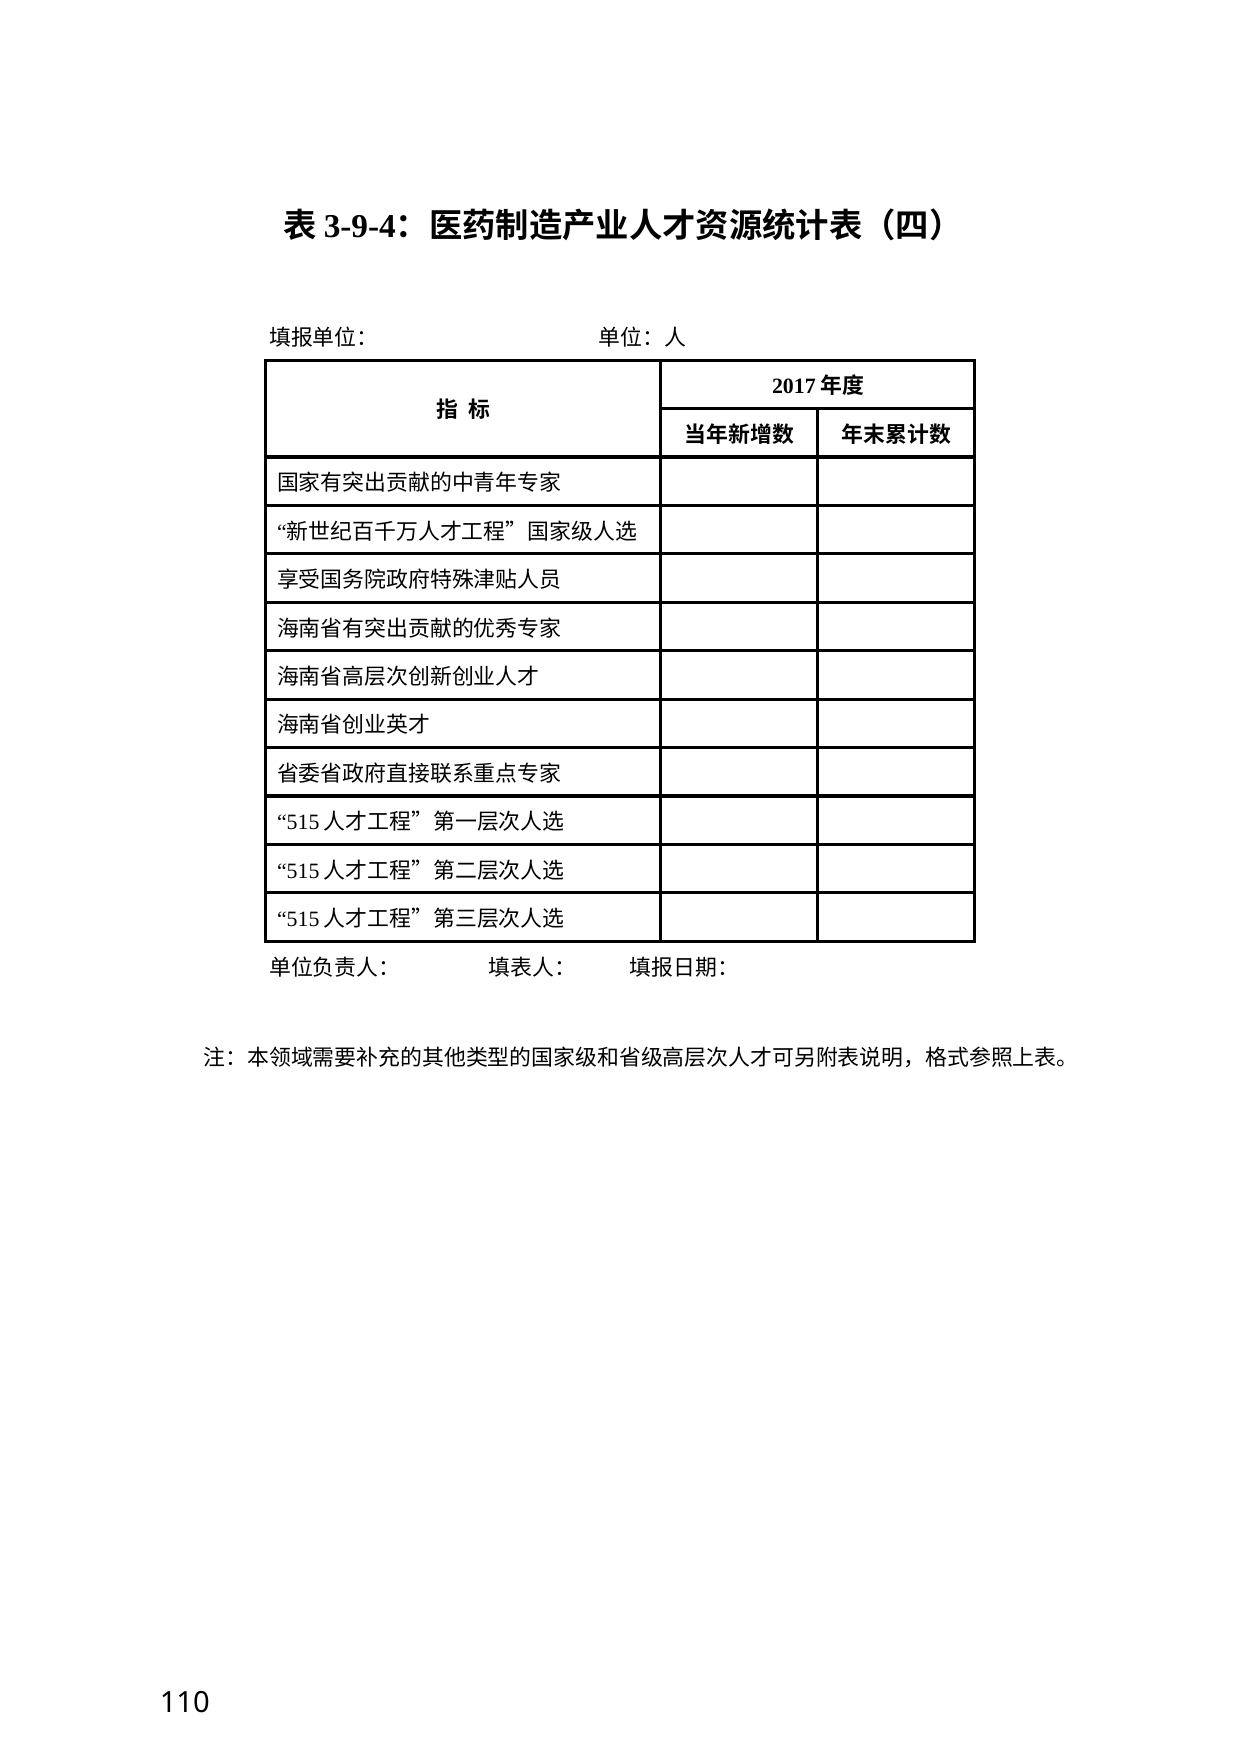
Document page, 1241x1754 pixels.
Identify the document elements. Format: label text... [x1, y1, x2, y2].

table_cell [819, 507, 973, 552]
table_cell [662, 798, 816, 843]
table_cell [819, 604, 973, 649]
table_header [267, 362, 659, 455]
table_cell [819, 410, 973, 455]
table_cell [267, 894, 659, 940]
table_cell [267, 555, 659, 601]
text 单位负责人： 填表人： 填报日期： [159, 943, 1081, 988]
text 注：本领域需要补充的其他类型的国家级和省级高层次人才可另附表说明，格式参照上表。 [159, 1033, 1081, 1079]
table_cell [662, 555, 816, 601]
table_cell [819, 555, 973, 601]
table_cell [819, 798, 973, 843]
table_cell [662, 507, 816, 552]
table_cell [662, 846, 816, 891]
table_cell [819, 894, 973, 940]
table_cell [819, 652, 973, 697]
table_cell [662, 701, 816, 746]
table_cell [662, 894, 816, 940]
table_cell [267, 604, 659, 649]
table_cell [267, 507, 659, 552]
text 表3-9-4：医药制造产业人才资源统计表（四） [159, 177, 1081, 268]
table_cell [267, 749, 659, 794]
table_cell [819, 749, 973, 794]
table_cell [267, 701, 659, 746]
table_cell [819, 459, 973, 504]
text 填报单位： 单位：人 [159, 313, 1081, 358]
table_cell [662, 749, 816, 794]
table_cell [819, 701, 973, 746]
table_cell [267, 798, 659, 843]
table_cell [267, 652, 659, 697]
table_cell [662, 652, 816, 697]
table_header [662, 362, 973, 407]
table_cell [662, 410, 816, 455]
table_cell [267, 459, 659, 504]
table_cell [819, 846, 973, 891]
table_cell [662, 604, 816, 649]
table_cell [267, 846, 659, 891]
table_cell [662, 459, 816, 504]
